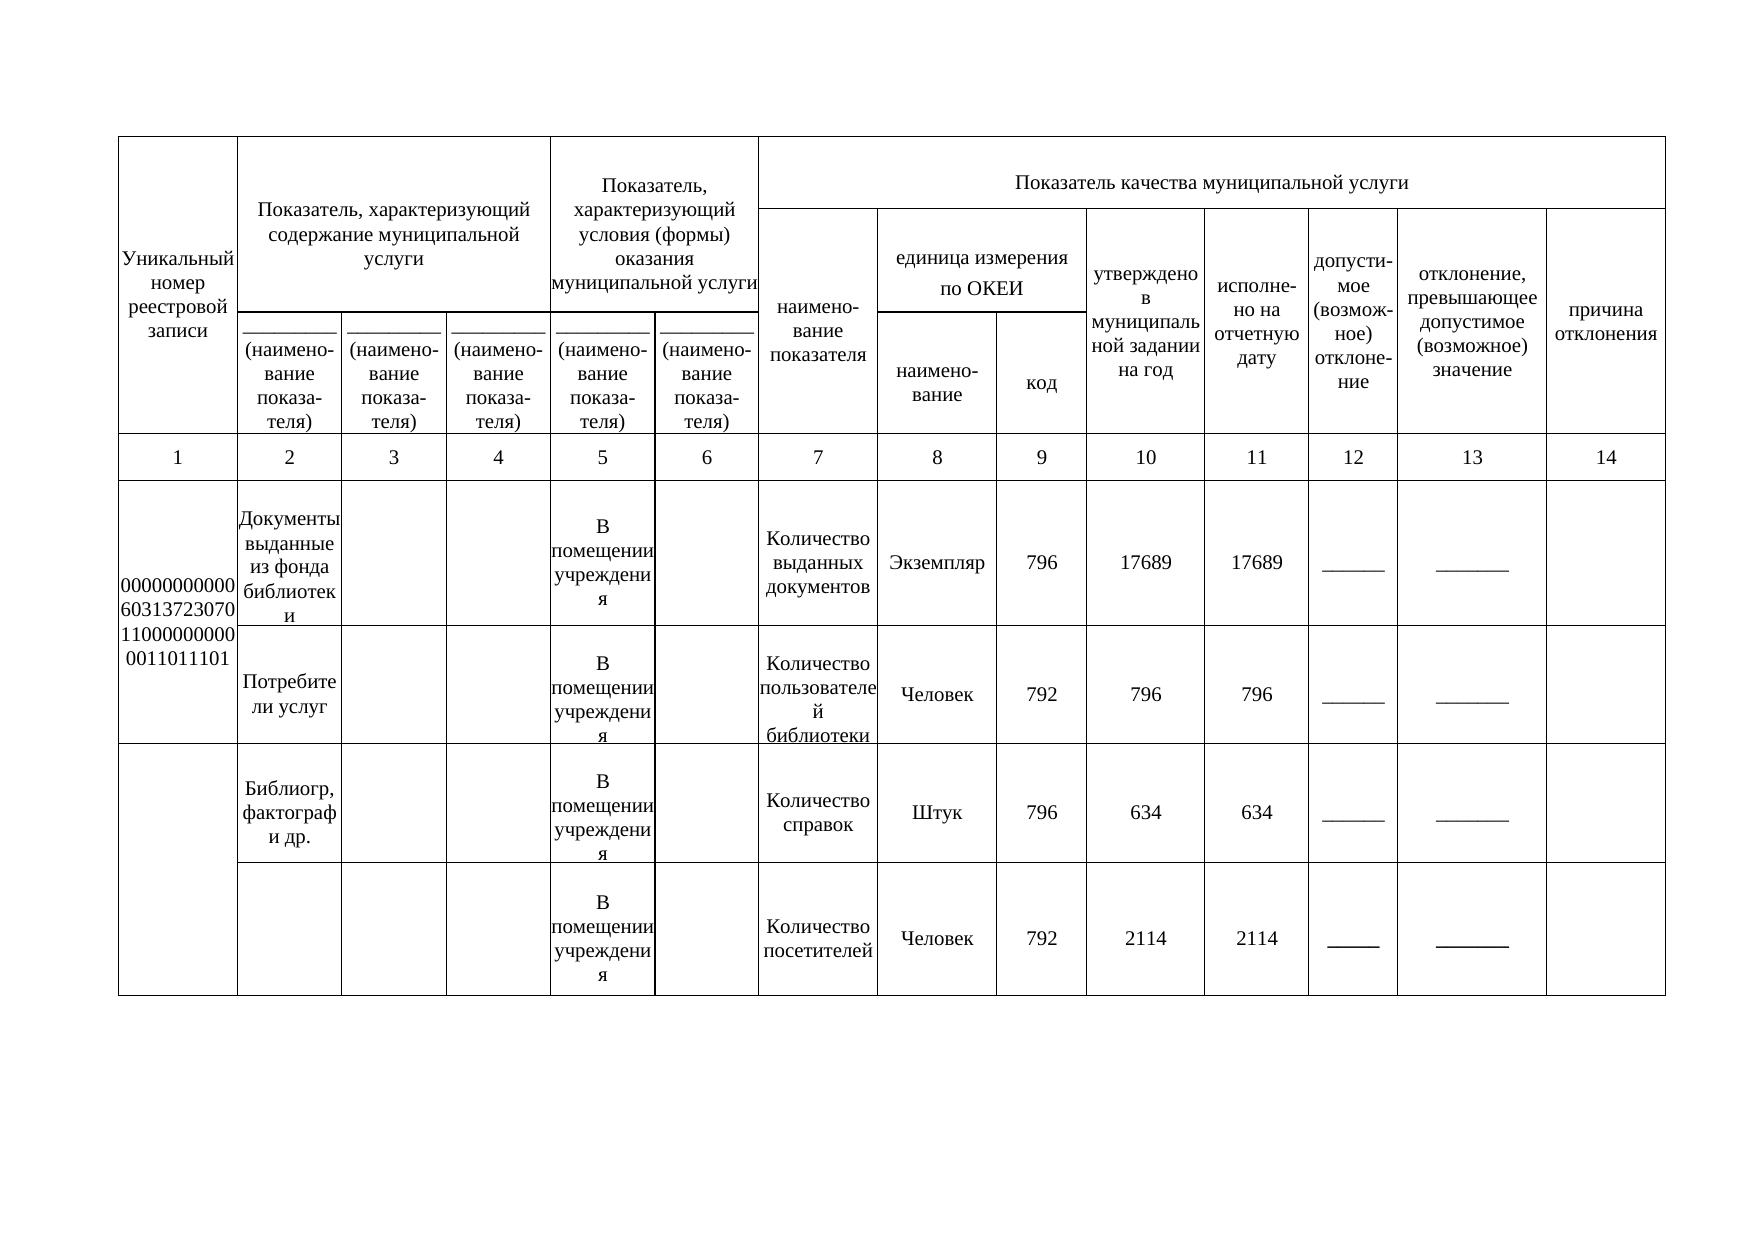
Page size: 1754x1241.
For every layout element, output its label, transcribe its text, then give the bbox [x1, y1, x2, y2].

table_cell Количество справок [759, 744, 877, 862]
table_cell исполне- но на отчетную дату [1205, 209, 1308, 433]
table_cell [447, 744, 550, 862]
table_cell утверждено в муниципальной задании на год [1087, 209, 1204, 433]
table_cell [1547, 863, 1665, 995]
table_cell [342, 481, 446, 624]
table_cell Потребители услуг [238, 626, 341, 743]
table_cell 3 [342, 434, 446, 480]
table_cell [238, 863, 341, 995]
table_cell Количество пользователей библиотеки [759, 626, 877, 743]
table_cell Количество посетителей [759, 863, 877, 995]
table_cell наимено-вание показателя [759, 209, 877, 433]
table_cell [1547, 744, 1665, 862]
table_cell код [997, 313, 1086, 433]
table_cell 6 [656, 434, 758, 480]
table_cell Количество выданных документов [759, 481, 877, 624]
table_cell 10 [1087, 434, 1204, 480]
table_cell причина отклонения [1547, 209, 1665, 433]
table_cell 634 [1205, 744, 1308, 862]
table_cell [1547, 481, 1665, 624]
table_cell 796 [997, 481, 1086, 624]
table_cell Библиогр,фактограф и др. [238, 744, 341, 862]
table_cell 796 [997, 744, 1086, 862]
table_header Уникальный номер реестровой записи [119, 137, 237, 433]
table_cell 17689 [1087, 481, 1204, 624]
table_cell Штук [878, 744, 996, 862]
table_cell Человек [878, 863, 996, 995]
table_cell _______ [1398, 481, 1546, 624]
table_cell наимено-вание [878, 313, 996, 433]
table_cell 13 [1398, 434, 1546, 480]
table_cell 7 [759, 434, 877, 480]
table_cell Экземпляр [878, 481, 996, 624]
table_cell 792 [997, 626, 1086, 743]
table_cell [342, 863, 446, 995]
table_cell 0000000000060313723070110000000000011011101 [119, 481, 237, 743]
table_cell ______ [1309, 626, 1397, 743]
table_cell ______ [1309, 481, 1397, 624]
table_cell [656, 744, 758, 862]
table_cell _________ (наимено-вание показа-теля) [656, 313, 758, 433]
table_cell 1 [119, 434, 237, 480]
table_cell 8 [878, 434, 996, 480]
table_cell 796 [1205, 626, 1308, 743]
table_cell 2114 [1087, 863, 1204, 995]
table_cell _______ [1398, 744, 1546, 862]
table_cell [1547, 626, 1665, 743]
table_cell [119, 744, 237, 995]
table_cell [447, 626, 550, 743]
table_cell 2114 [1205, 863, 1308, 995]
table_cell В помещении учреждения [551, 481, 654, 624]
table_cell 9 [997, 434, 1086, 480]
table_cell отклонение, превышающее допустимое (возможное) значение [1398, 209, 1546, 433]
table_cell 792 [997, 863, 1086, 995]
table_cell Документы выданные из фонда библиотеки [238, 481, 341, 624]
table_cell _________ (наимено-вание показа-теля) [551, 313, 654, 433]
table_cell 4 [447, 434, 550, 480]
table_cell единица измерения по ОКЕИ [878, 209, 1086, 311]
table_cell В помещении учреждения [551, 626, 654, 743]
table_cell _________ (наимено-вание показа-теля) [342, 313, 446, 433]
table_cell _________ (наимено-вание показа-теля) [447, 313, 550, 433]
table_cell _____ [1309, 863, 1397, 995]
table_cell 11 [1205, 434, 1308, 480]
table_cell 14 [1547, 434, 1665, 480]
table_cell [656, 626, 758, 743]
table_header Показатель, характеризующий содержание муниципальной услуги [238, 137, 550, 311]
table_cell допусти-мое (возмож-ное) отклоне-ние [1309, 209, 1397, 433]
table_header Показатель, характеризующий условия (формы) оказания муниципальной услуги [551, 137, 758, 311]
table_cell [656, 481, 758, 624]
table_cell _________ (наимено- вание показа-теля) [238, 313, 341, 433]
table_cell [342, 744, 446, 862]
table_cell 796 [1087, 626, 1204, 743]
table_header Показатель качества муниципальной услуги [759, 137, 1665, 208]
table_cell _______ [1398, 626, 1546, 743]
table_cell 12 [1309, 434, 1397, 480]
table_cell В помещении учреждения [551, 744, 654, 862]
table_cell ______ [1309, 744, 1397, 862]
table_cell 634 [1087, 744, 1204, 862]
table_cell [342, 626, 446, 743]
table_cell 5 [551, 434, 654, 480]
table_cell Человек [878, 626, 996, 743]
table_cell В помещении учреждения [551, 863, 654, 995]
table_cell _______ [1398, 863, 1546, 995]
table_cell [656, 863, 758, 995]
table_cell 17689 [1205, 481, 1308, 624]
table_cell [447, 481, 550, 624]
table_cell [447, 863, 550, 995]
table_cell 2 [238, 434, 341, 480]
